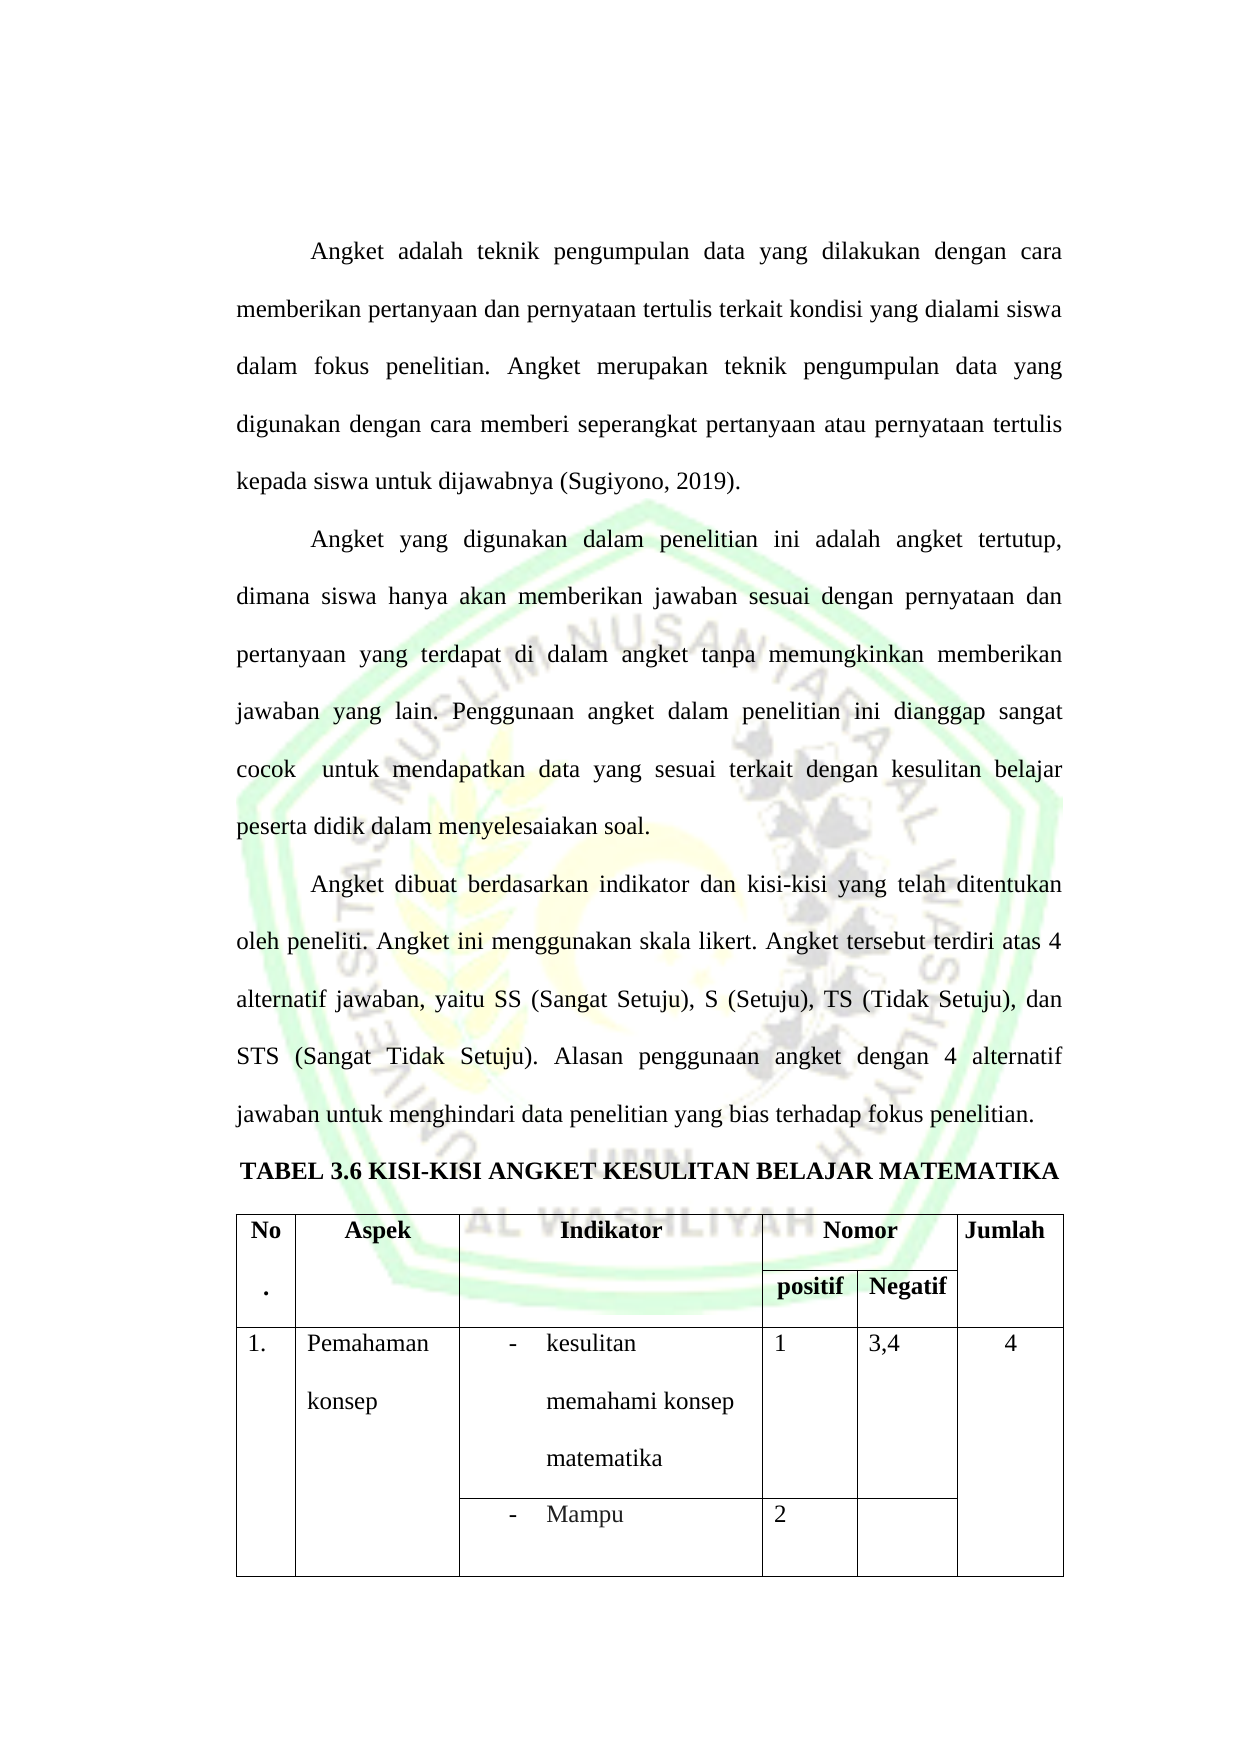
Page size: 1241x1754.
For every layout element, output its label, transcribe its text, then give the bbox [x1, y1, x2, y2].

text TABEL 3.6 KISI-KISI ANGKET KESULITAN BELAJAR MATEMATIKA [236, 1156, 1063, 1185]
table_cell 3,4 [858, 1328, 957, 1498]
table_cell kesulitan memahami konsep matematika [460, 1328, 762, 1498]
table_cell Negatif [858, 1271, 957, 1327]
table_cell [858, 1499, 957, 1576]
table_header Indikator [460, 1215, 762, 1327]
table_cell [460, 1499, 762, 1576]
subtitle Angket yang digunakan dalam penelitian ini adalah angket tertutup, dimana siswa hanya akan memberikan jawaban sesuai dengan pernyataan dan pertanyaan yang terdapat di dalam angket tanpa memungkinkan memberikan jawaban yang lain. Penggunaan angket dalam penelitian ini dianggap sangat cocok untuk mendapatkan data yang sesuai terkait dengan kesulitan belajar peserta didik dalam menyelesaiakan soal. [236, 524, 1063, 840]
table_header No. [237, 1215, 295, 1327]
table_cell positif [763, 1271, 857, 1327]
table_cell 1 [763, 1328, 857, 1498]
table_cell 1. [237, 1328, 295, 1576]
subtitle Angket adalah teknik pengumpulan data yang dilakukan dengan cara memberikan pertanyaan dan pernyataan tertulis terkait kondisi yang dialami siswa dalam fokus penelitian. Angket merupakan teknik pengumpulan data yang digunakan dengan cara memberi seperangkat pertanyaan atau pernyataan tertulis kepada siswa untuk dijawabnya (Sugiyono, 2019). [236, 236, 1063, 495]
table_cell 4 [958, 1328, 1063, 1576]
table_header Nomor [763, 1215, 957, 1270]
table_cell Pemahaman konsep [296, 1328, 459, 1576]
table_cell 2 [763, 1499, 857, 1576]
subtitle Angket dibuat berdasarkan indikator dan kisi-kisi yang telah ditentukan oleh peneliti. Angket ini menggunakan skala likert. Angket tersebut terdiri atas 4 alternatif jawaban, yaitu SS (Sangat Setuju), S (Setuju), TS (Tidak Setuju), dan STS (Sangat Tidak Setuju). Alasan penggunaan angket dengan 4 alternatif jawaban untuk menghindari data penelitian yang bias terhadap fokus penelitian. [236, 869, 1063, 1127]
table_header Jumlah [958, 1215, 1063, 1327]
table_header Aspek [296, 1215, 459, 1327]
